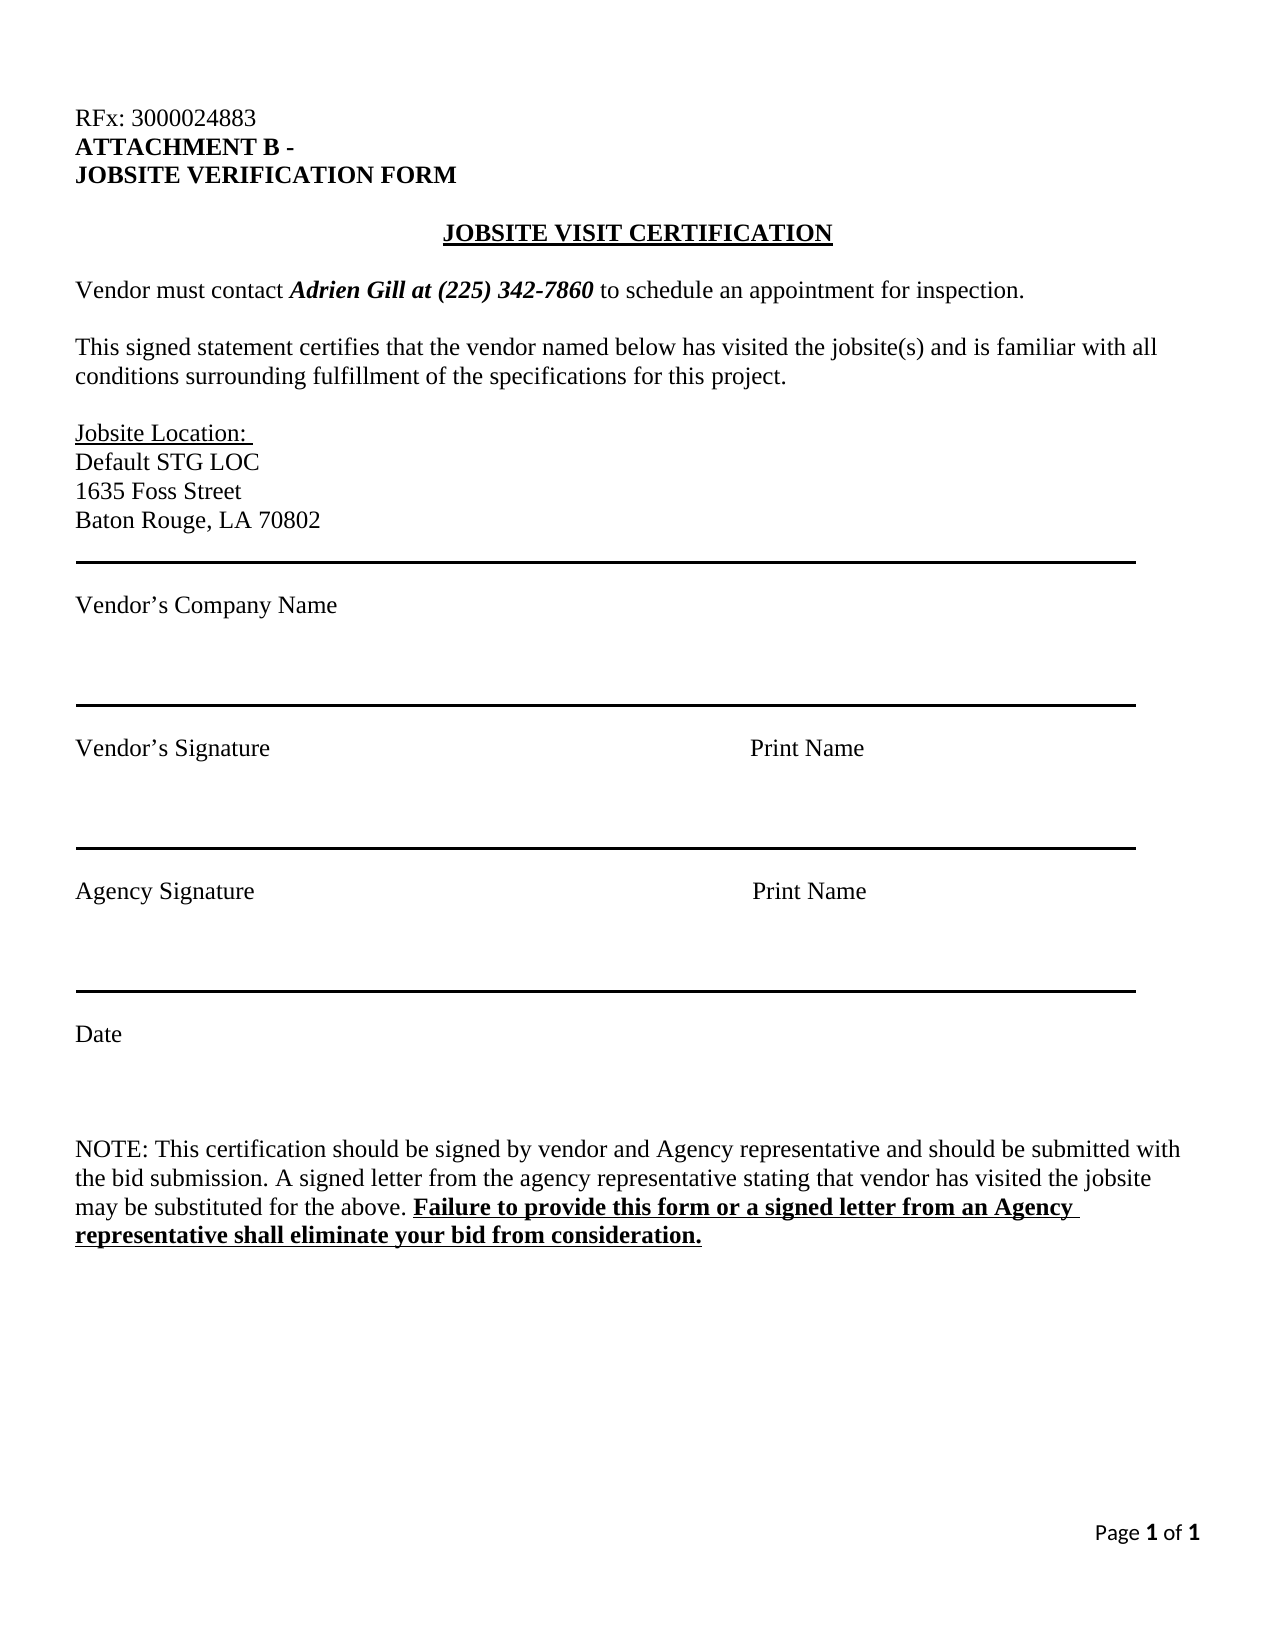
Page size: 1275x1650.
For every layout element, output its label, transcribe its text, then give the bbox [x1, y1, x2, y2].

text Baton Rouge, LA 70802 [75, 505, 1200, 533]
text Vendor’s Company Name [75, 590, 1200, 619]
text ATTACHMENT B - [75, 132, 1200, 161]
text Jobsite Location: [75, 418, 1200, 447]
text NOTE: This certification should be signed by vendor and Agency representative and should be submitted with the bid submission. A signed letter from the agency representative stating that vendor has visited the jobsite may be substituted for the above. Failure to provide this form or a signed letter from an Agency representative shall eliminate your bid from consideration. [75, 1134, 1200, 1249]
text Vendor must contact Adrien Gill at (225) 342-7860 to schedule an appointment for inspection. [75, 276, 1200, 304]
text Vendor’s Signature Print Name [75, 733, 1200, 762]
text 1635 Foss Street [75, 476, 1200, 505]
text Agency Signature Print Name [75, 876, 1200, 905]
text JOBSITE VISIT CERTIFICATION [75, 218, 1200, 247]
text This signed statement certifies that the vendor named below has visited the jobsite(s) and is familiar with all conditions surrounding fulfillment of the specifications for this project. [75, 332, 1200, 390]
text RFx: 3000024883 [75, 103, 1200, 132]
text Date [75, 1019, 1200, 1048]
text JOBSITE VERIFICATION FORM [75, 161, 1200, 189]
text Default STG LOC [75, 447, 1200, 476]
